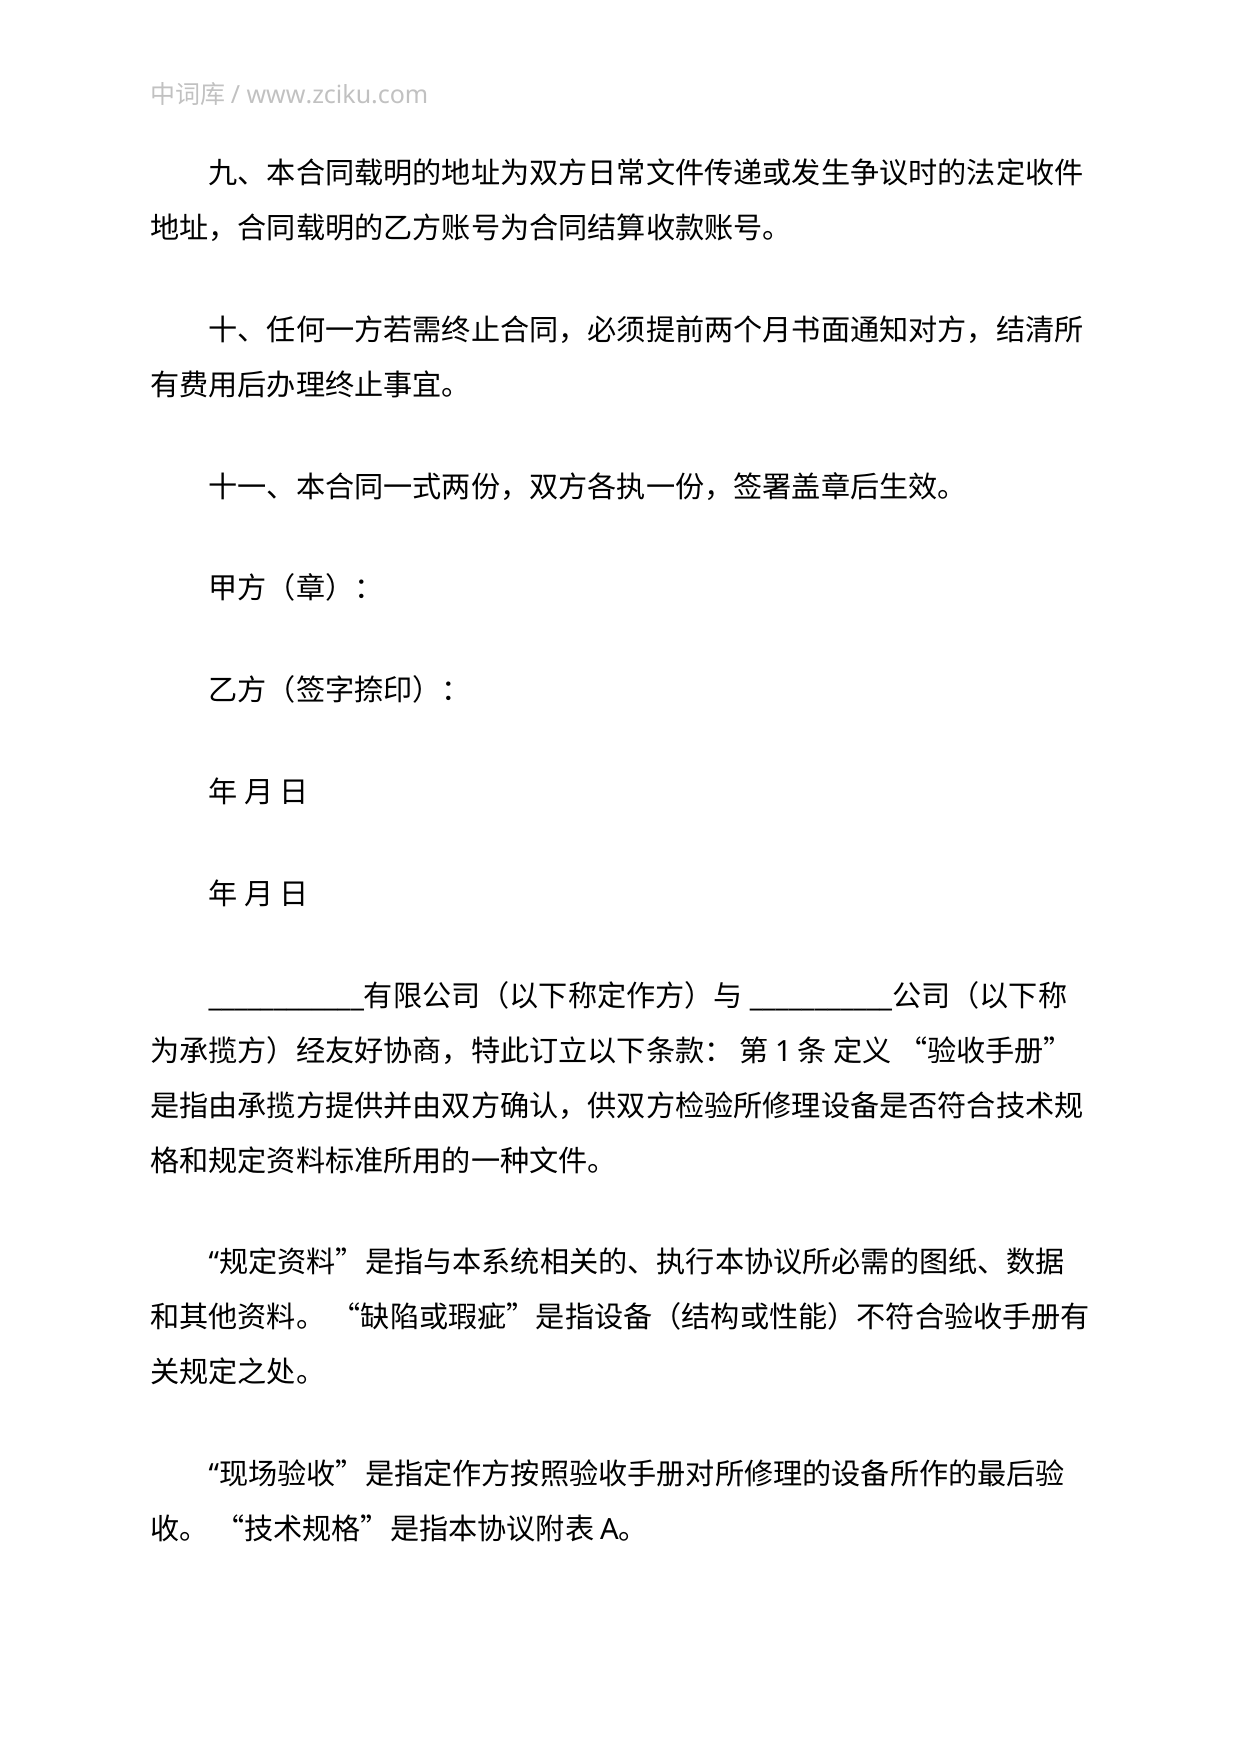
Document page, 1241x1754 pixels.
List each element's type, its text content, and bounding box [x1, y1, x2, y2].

text 甲方（章）： [150, 565, 1090, 607]
text 九、本合同载明的地址为双方日常文件传递或发生争议时的法定收件地址，合同载明的乙方账号为合同结算收款账号。 [150, 150, 1090, 247]
text ____________有限公司（以下称定作方）与 ___________公司（以下称为承揽方）经友好协商，特此订立以下条款： 第1条 定义 “验收手册”是指由承揽方提供并由双方确认，供双方检验所修理设备是否符合技术规格和规定资料标准所用的一种文件。 [150, 972, 1090, 1179]
text “规定资料”是指与本系统相关的、执行本协议所必需的图纸、数据和其他资料。 “缺陷或瑕疵”是指设备（结构或性能）不符合验收手册有关规定之处。 [150, 1239, 1090, 1391]
text “现场验收”是指定作方按照验收手册对所修理的设备所作的最后验收。 “技术规格”是指本协议附表A。 [150, 1451, 1090, 1548]
text 十、任何一方若需终止合同，必须提前两个月书面通知对方，结清所有费用后办理终止事宜。 [150, 307, 1090, 404]
text 乙方（签字捺印）： [150, 667, 1090, 709]
text 年 月 日 [150, 870, 1090, 913]
text 十一、本合同一式两份，双方各执一份，签署盖章后生效。 [150, 463, 1090, 506]
text 年 月 日 [150, 769, 1090, 811]
